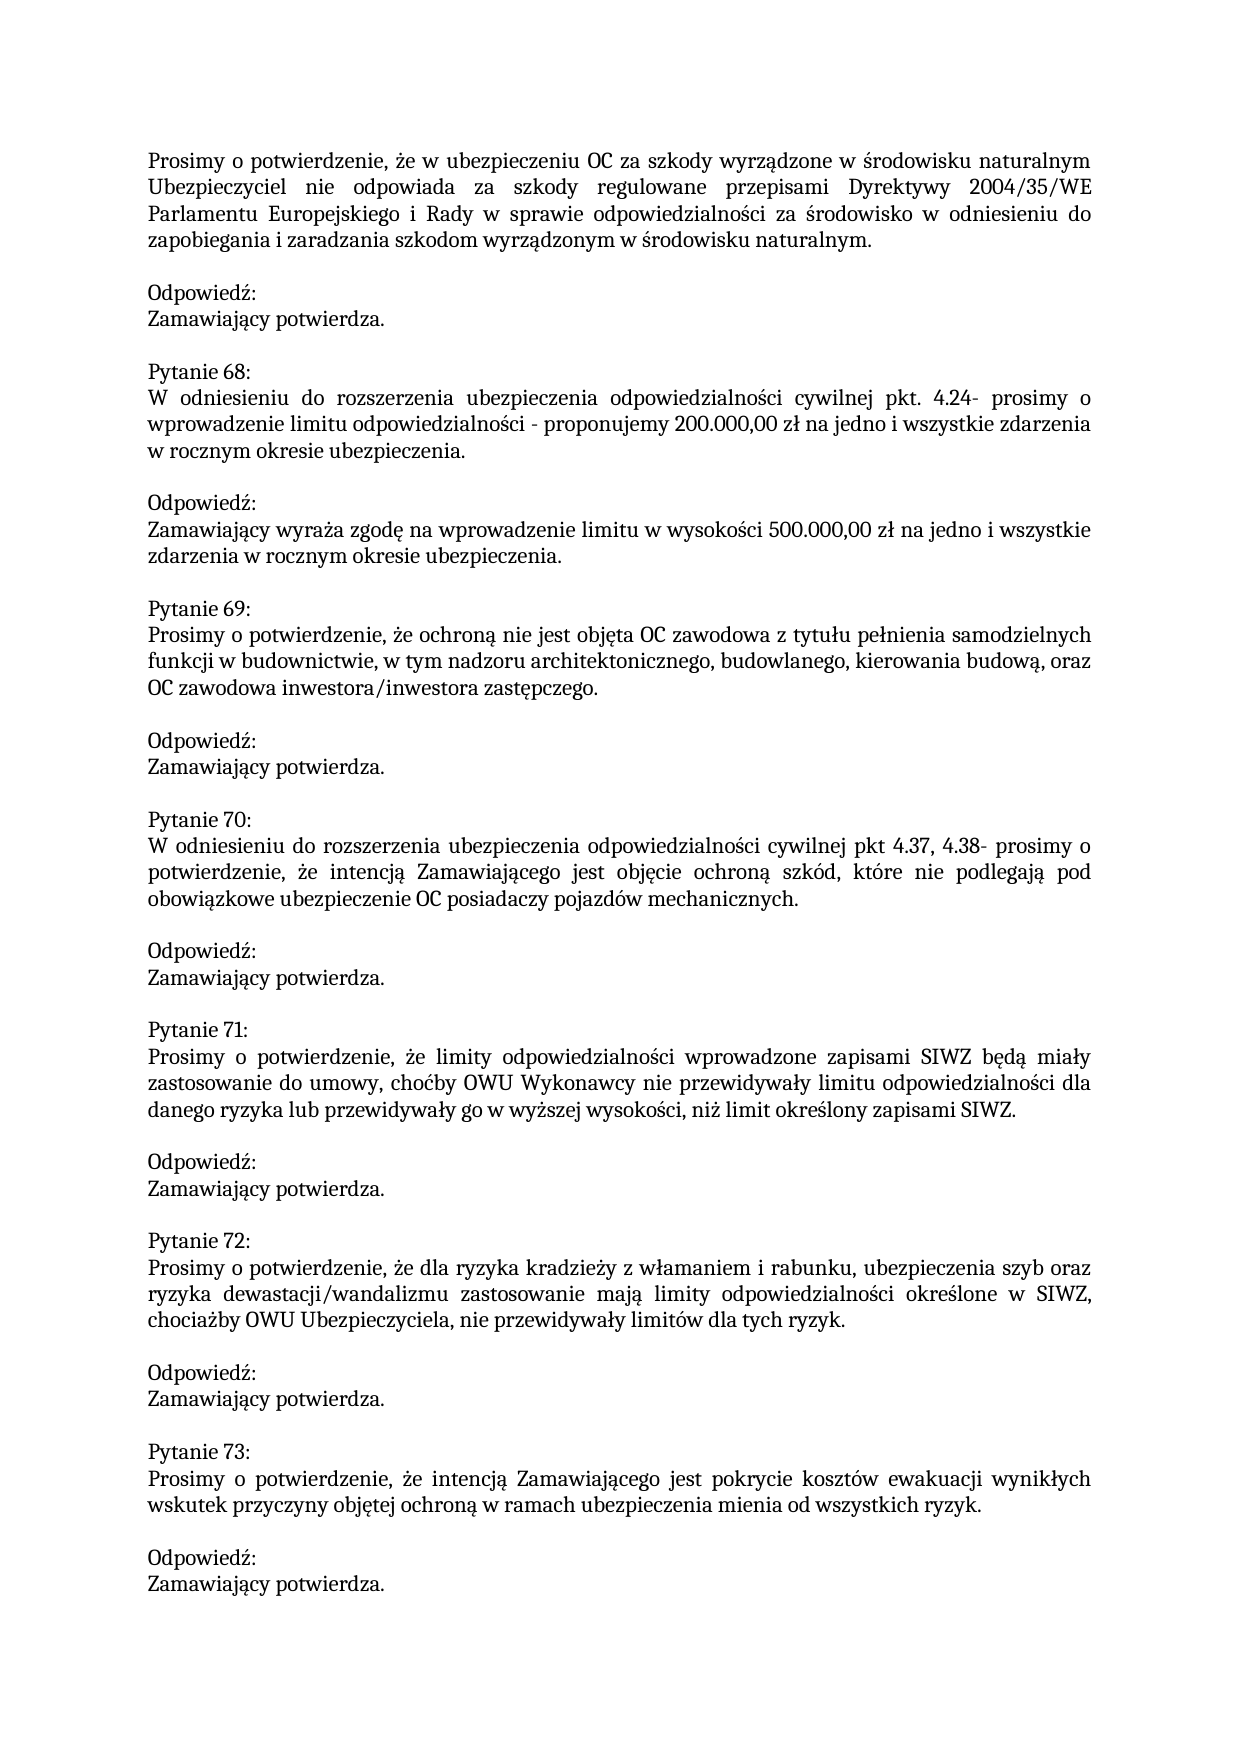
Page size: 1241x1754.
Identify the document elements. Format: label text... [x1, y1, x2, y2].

text Prosimy o potwierdzenie, że limity odpowiedzialności wprowadzone zapisami SIWZ będą miały zastosowanie do umowy, choćby OWU Wykonawcy nie przewidywały limitu odpowiedzialności dla danego ryzyka lub przewidywały go w wyższej wysokości, niż limit określony zapisami SIWZ. [148, 1044, 1093, 1123]
text Prosimy o potwierdzenie, że dla ryzyka kradzieży z włamaniem i rabunku, ubezpieczenia szyb oraz ryzyka dewastacji/wandalizmu zastosowanie mają limity odpowiedzialności określone w SIWZ, chociażby OWU Ubezpieczyciela, nie przewidywały limitów dla tych ryzyk. [148, 1254, 1093, 1333]
text Odpowiedź: [148, 727, 1093, 754]
text Zamawiający potwierdza. [148, 754, 1093, 780]
text Zamawiający wyraża zgodę na wprowadzenie limitu w wysokości 500.000,00 zł na jedno i wszystkie zdarzenia w rocznym okresie ubezpieczenia. [148, 517, 1093, 569]
text Pytanie 69: [148, 596, 1093, 622]
text Pytanie 72: [148, 1228, 1093, 1254]
text Odpowiedź: [148, 1544, 1093, 1571]
text Zamawiający potwierdza. [148, 964, 1093, 991]
text Pytanie 71: [148, 1017, 1093, 1044]
text Zamawiający potwierdza. [148, 306, 1093, 332]
text Prosimy o potwierdzenie, że ochroną nie jest objęta OC zawodowa z tytułu pełnienia samodzielnych funkcji w budownictwie, w tym nadzoru architektonicznego, budowlanego, kierowania budową, oraz OC zawodowa inwestora/inwestora zastępczego. [148, 622, 1093, 701]
text Zamawiający potwierdza. [148, 1386, 1093, 1413]
text Odpowiedź: [148, 1360, 1093, 1386]
text Pytanie 73: [148, 1439, 1093, 1465]
text Prosimy o potwierdzenie, że w ubezpieczeniu OC za szkody wyrządzone w środowisku naturalnym Ubezpieczyciel nie odpowiada za szkody regulowane przepisami Dyrektywy 2004/35/WE Parlamentu Europejskiego i Rady w sprawie odpowiedzialności za środowisko w odniesieniu do zapobiegania i zaradzania szkodom wyrządzonym w środowisku naturalnym. [148, 148, 1093, 253]
text Odpowiedź: [148, 490, 1093, 517]
text Odpowiedź: [148, 279, 1093, 306]
text Odpowiedź: [148, 938, 1093, 964]
text Pytanie 70: [148, 806, 1093, 833]
text W odniesieniu do rozszerzenia ubezpieczenia odpowiedzialności cywilnej pkt. 4.24- prosimy o wprowadzenie limitu odpowiedzialności - proponujemy 200.000,00 zł na jedno i wszystkie zdarzenia w rocznym okresie ubezpieczenia. [148, 385, 1093, 464]
text Odpowiedź: [148, 1149, 1093, 1175]
text Pytanie 68: [148, 358, 1093, 385]
text Zamawiający potwierdza. [148, 1175, 1093, 1202]
text W odniesieniu do rozszerzenia ubezpieczenia odpowiedzialności cywilnej pkt 4.37, 4.38- prosimy o potwierdzenie, że intencją Zamawiającego jest objęcie ochroną szkód, które nie podlegają pod obowiązkowe ubezpieczenie OC posiadaczy pojazdów mechanicznych. [148, 833, 1093, 912]
text Prosimy o potwierdzenie, że intencją Zamawiającego jest pokrycie kosztów ewakuacji wynikłych wskutek przyczyny objętej ochroną w ramach ubezpieczenia mienia od wszystkich ryzyk. [148, 1465, 1093, 1518]
text Zamawiający potwierdza. [148, 1571, 1093, 1597]
